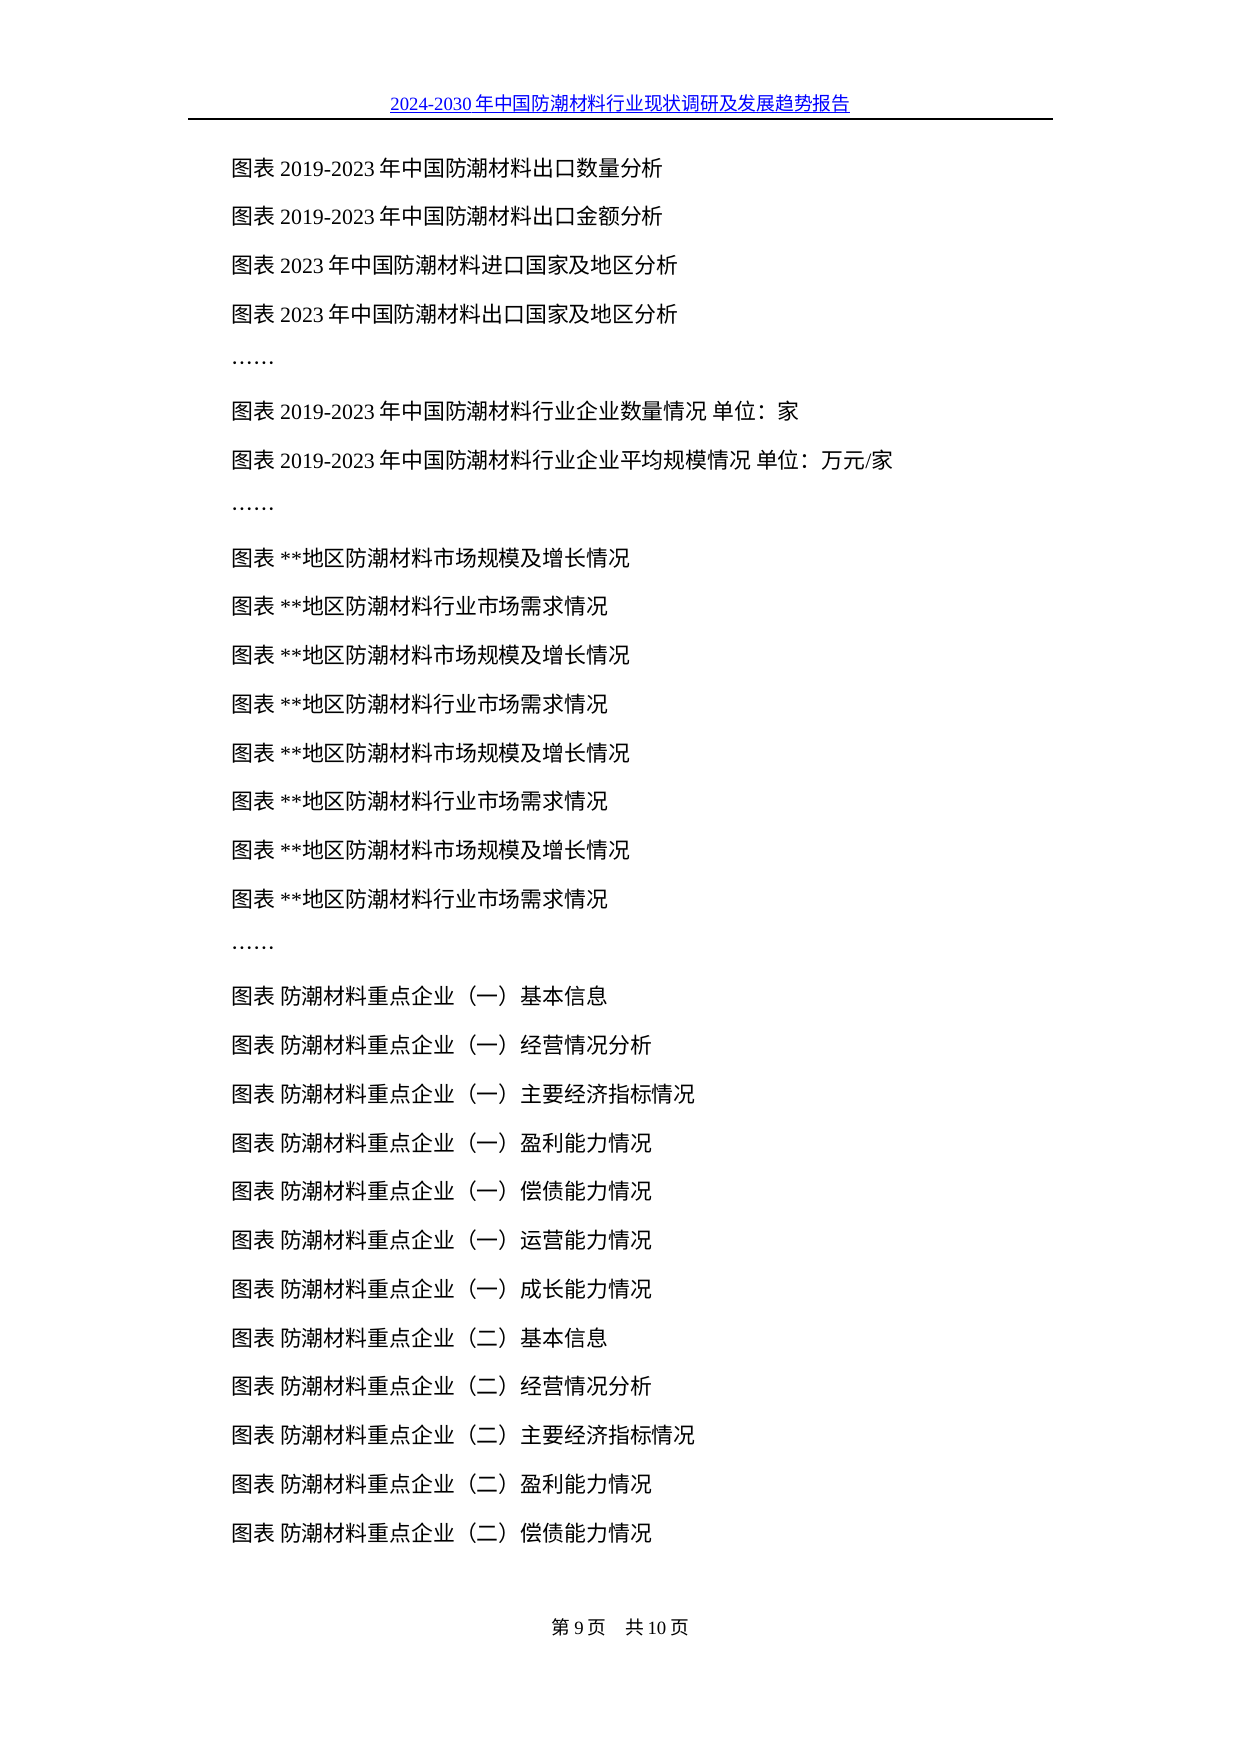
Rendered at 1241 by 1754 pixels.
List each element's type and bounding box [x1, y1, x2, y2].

text [187, 150, 1053, 1548]
